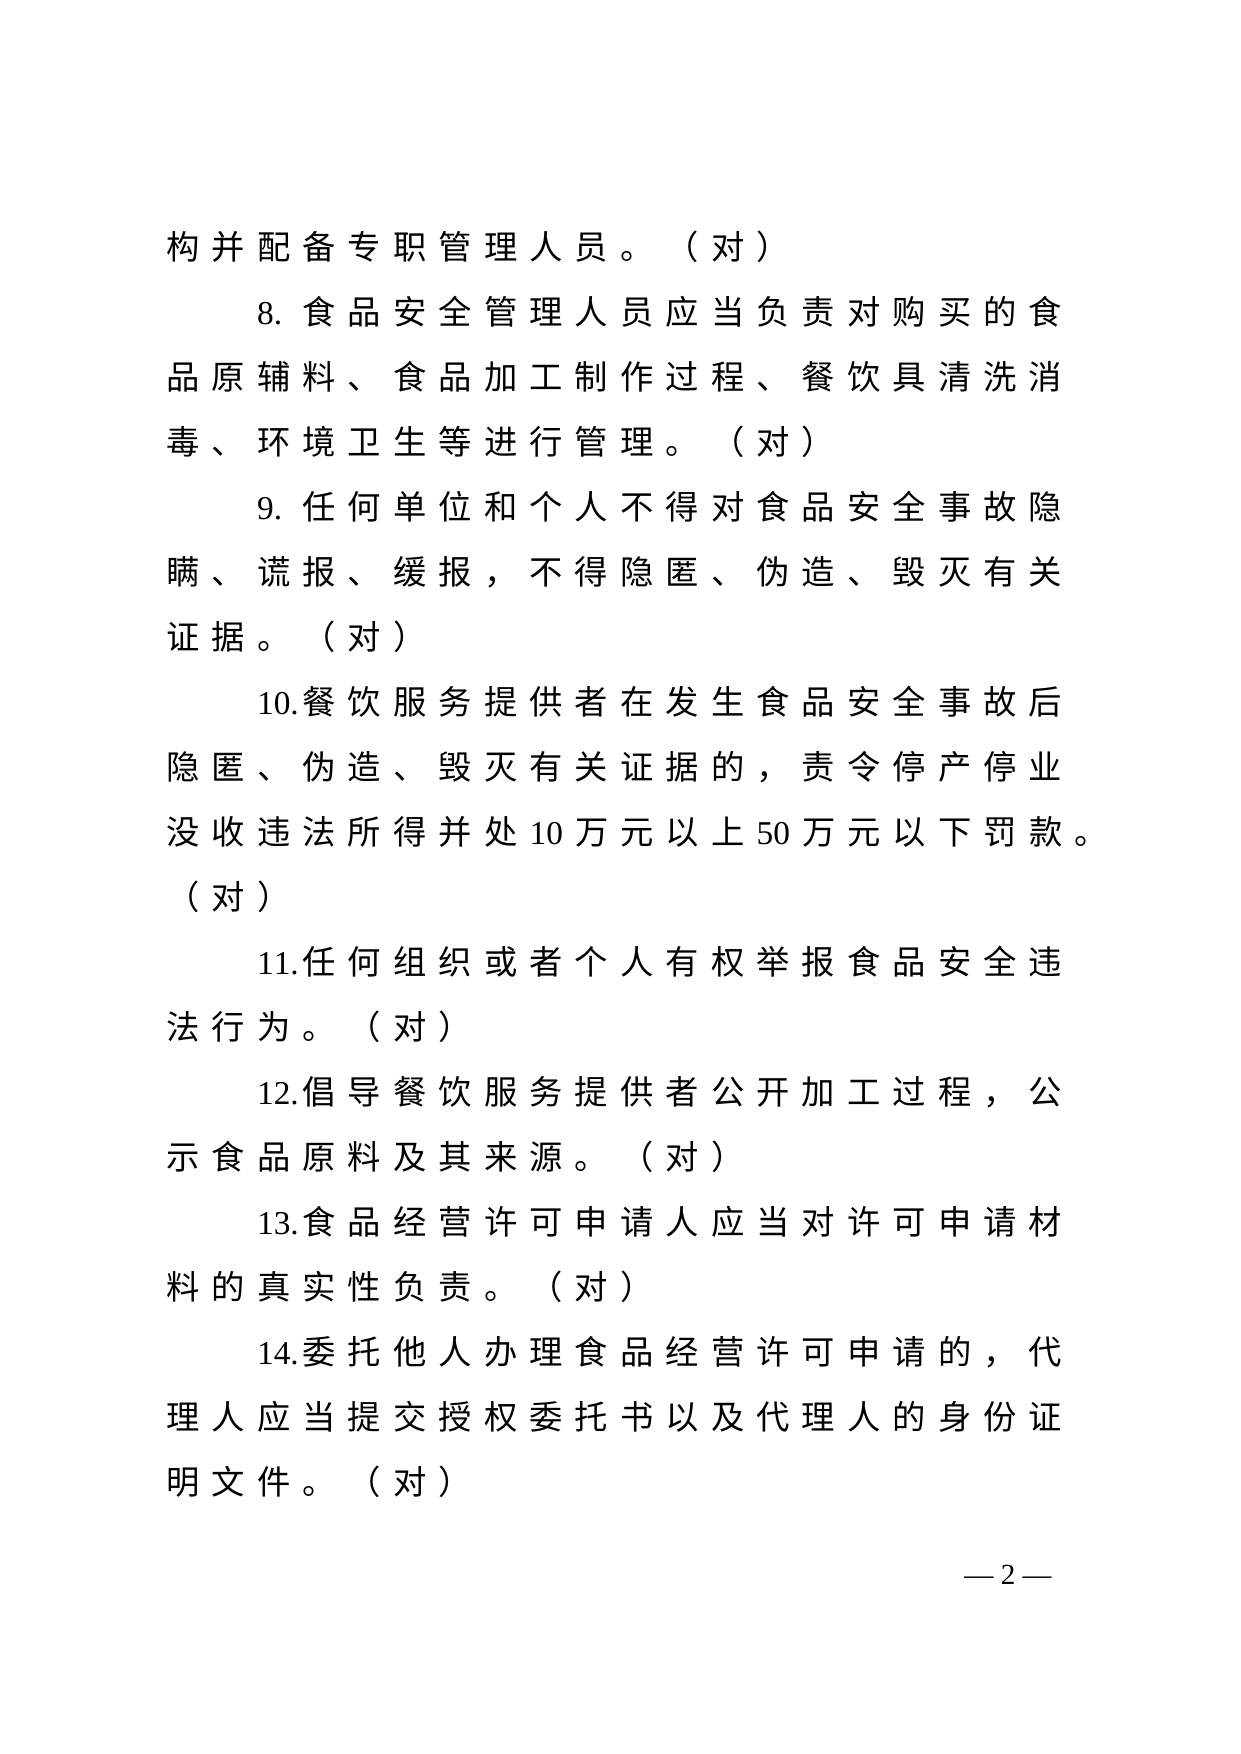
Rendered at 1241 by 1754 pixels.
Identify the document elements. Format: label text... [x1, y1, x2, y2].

text 13.食品经营许可申请人应当对许可申请材料的真实性负责。（对） [166, 1188, 1074, 1318]
text 12.倡导餐饮服务提供者公开加工过程，公示食品原料及其来源。（对） [166, 1058, 1074, 1188]
text 8.食品安全管理人员应当负责对购买的食品原辅料、食品加工制作过程、餐饮具清洗消毒、环境卫生等进行管理。（对） [166, 278, 1074, 473]
text 14.委托他人办理食品经营许可申请的，代理人应当提交授权委托书以及代理人的身份证明文件。（对） [166, 1318, 1074, 1513]
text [166, 213, 1074, 278]
text 9.任何单位和个人不得对食品安全事故隐瞒、谎报、缓报，不得隐匿、伪造、毁灭有关证据。（对） [166, 473, 1074, 668]
text 11.任何组织或者个人有权举报食品安全违法行为。（对） [166, 928, 1074, 1058]
text 10.餐饮服务提供者在发生食品安全事故后隐匿、伪造、毁灭有关证据的，责令停产停业，没收违法所得并处10万元以上50万元以下罚款。（对） [166, 668, 1074, 928]
